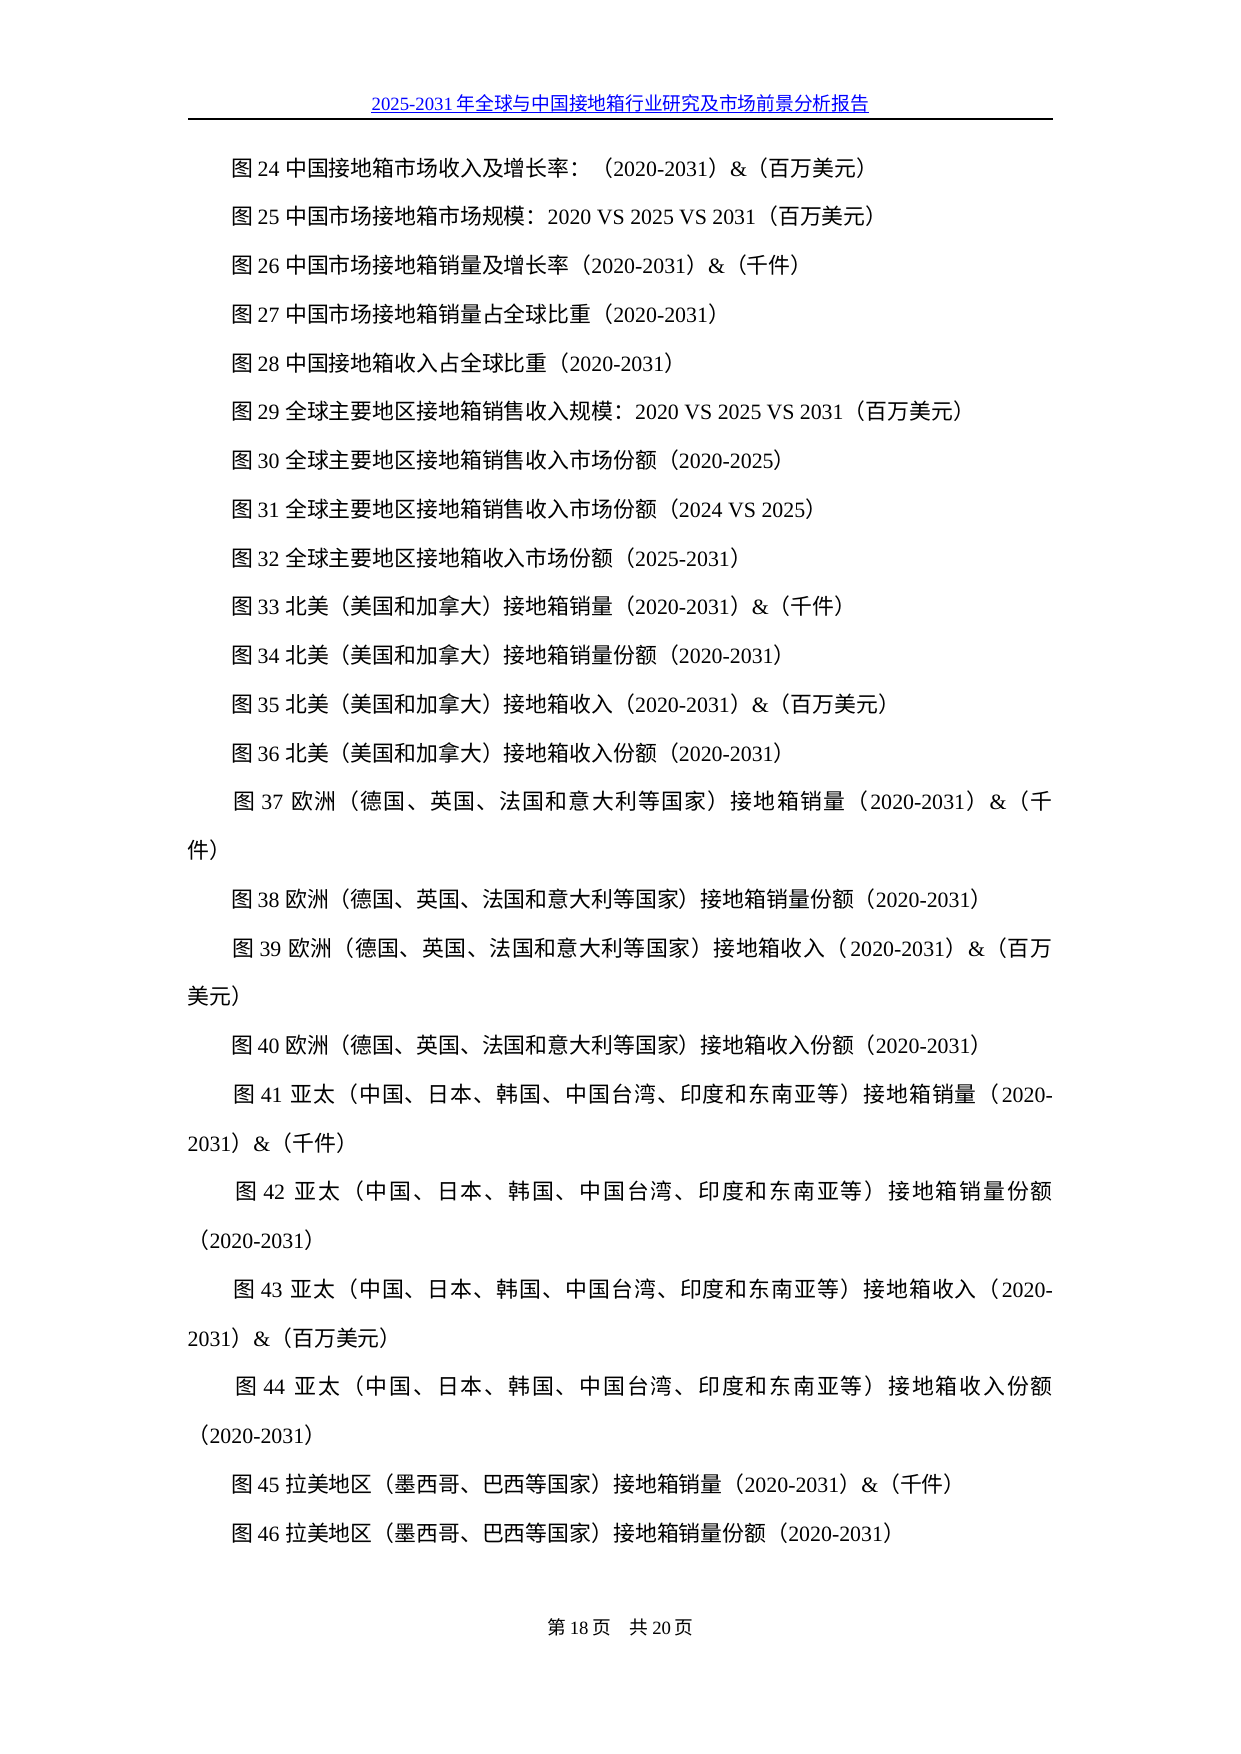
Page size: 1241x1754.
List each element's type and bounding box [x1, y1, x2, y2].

text [187, 150, 1053, 1548]
